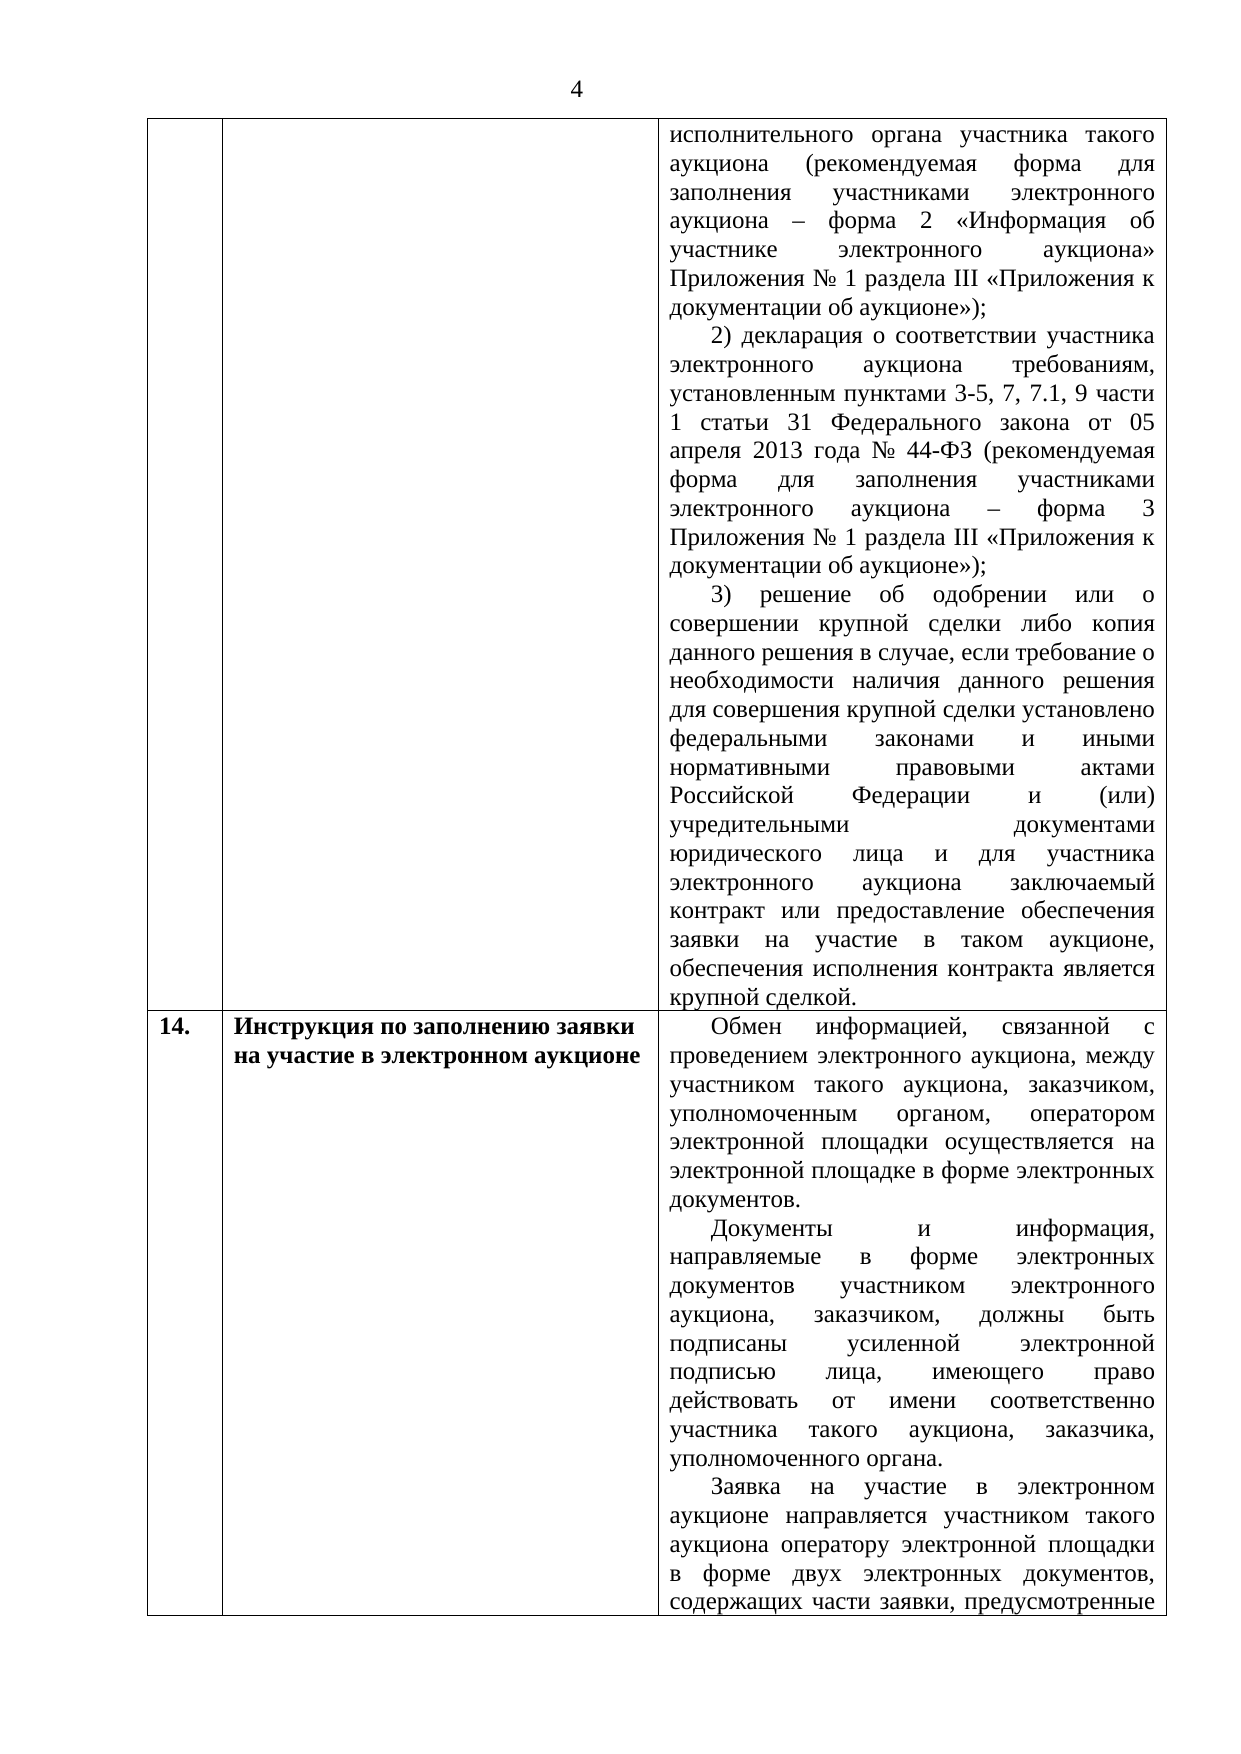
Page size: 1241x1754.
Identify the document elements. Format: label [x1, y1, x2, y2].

table_cell [148, 1011, 222, 1615]
table_cell [148, 119, 222, 1010]
table_cell [223, 119, 658, 1010]
table_cell [659, 1011, 1166, 1615]
table_cell [223, 1011, 658, 1615]
table_cell [659, 119, 1166, 1010]
